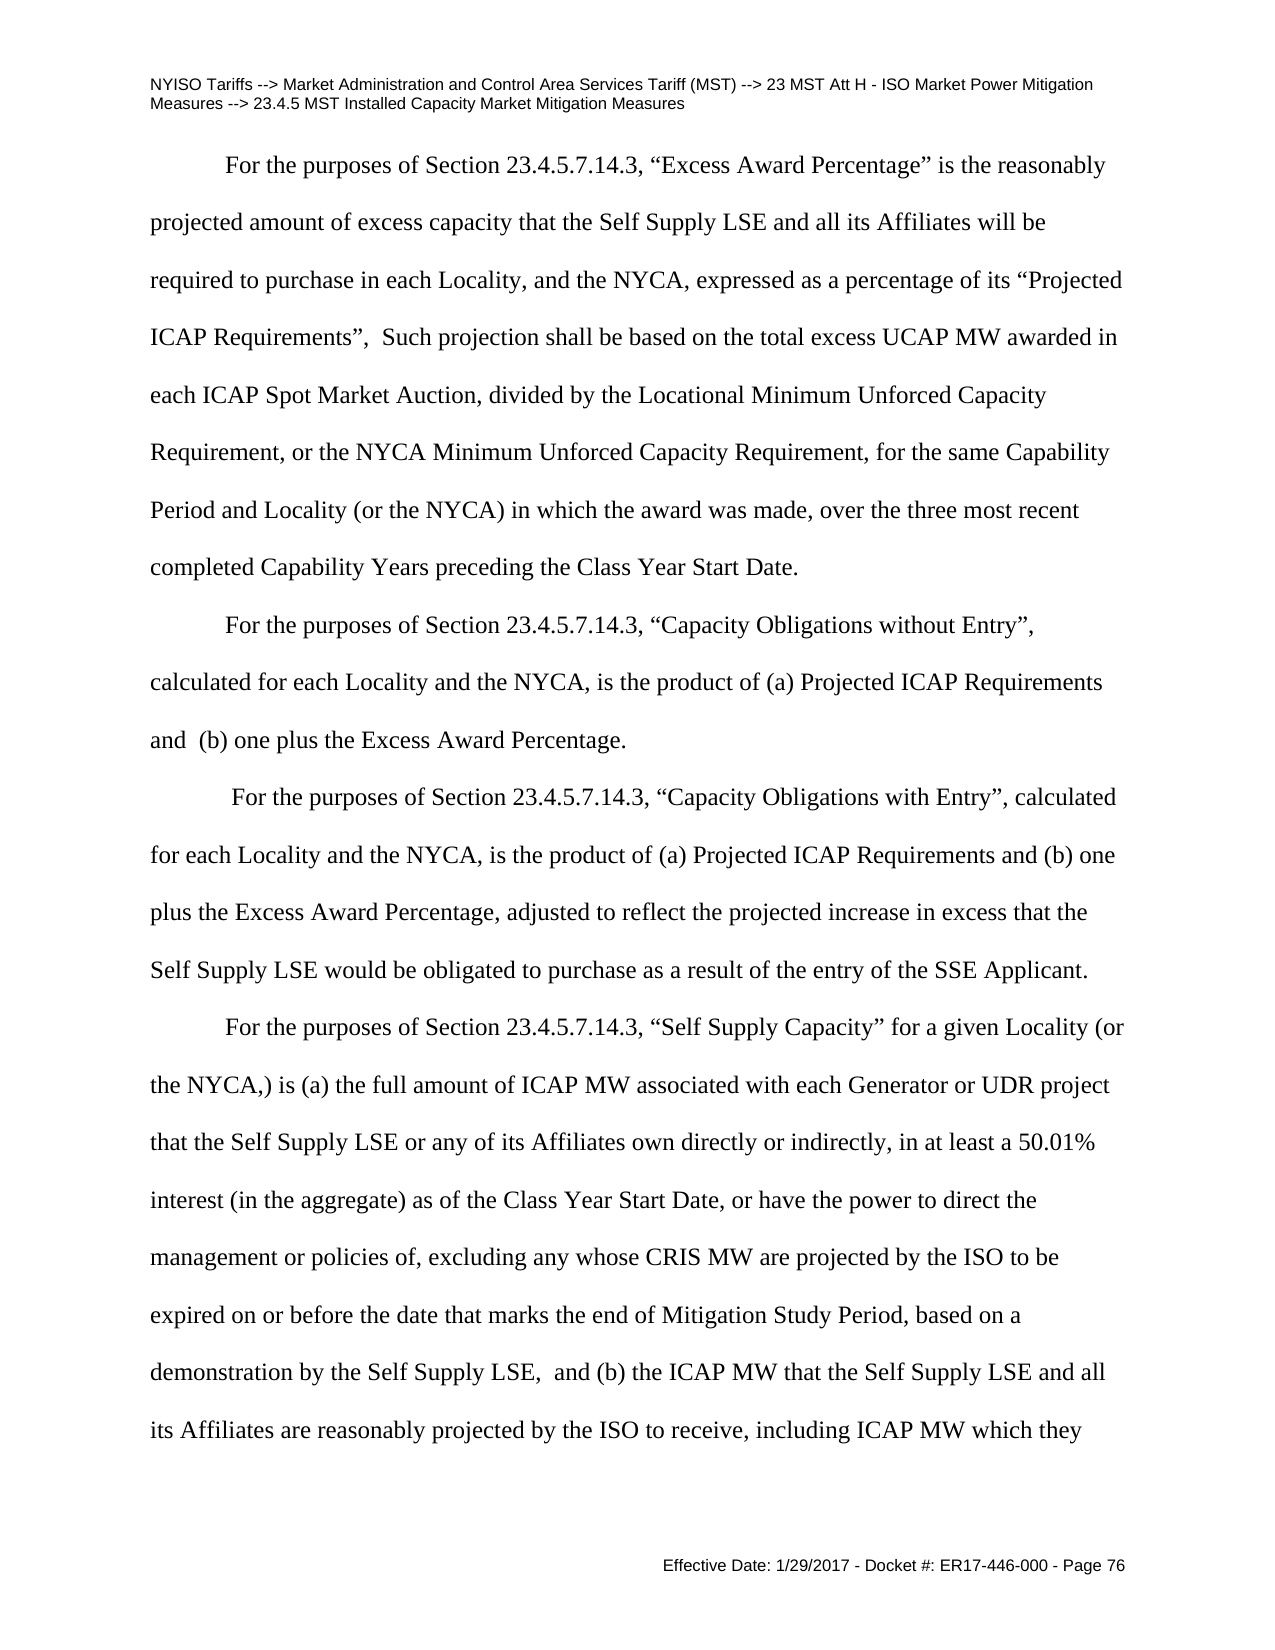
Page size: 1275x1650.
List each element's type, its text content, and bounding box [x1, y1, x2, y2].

text For the purposes of Section 23.4.5.7.14.3, “Capacity Obligations with Entry”, calculated for each Locality and the NYCA, is the product of (a) Projected ICAP Requirements and (b) one plus the Excess Award Percentage, adjusted to reflect the projected increase in excess that the Self Supply LSE would be obligated to purchase as a result of the entry of the SSE Applicant. [150, 782, 1125, 984]
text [150, 1012, 1125, 1444]
text For the purposes of Section 23.4.5.7.14.3, “Capacity Obligations without Entry”, calculated for each Locality and the NYCA, is the product of (a) Projected ICAP Requirements and (b) one plus the Excess Award Percentage. [150, 610, 1125, 754]
text For the purposes of Section 23.4.5.7.14.3, “Excess Award Percentage” is the reasonably projected amount of excess capacity that the Self Supply LSE and all its Affiliates will be required to purchase in each Locality, and the NYCA, expressed as a percentage of its “Projected ICAP Requirements”, Such projection shall be based on the total excess UCAP MW awarded in each ICAP Spot Market Auction, divided by the Locational Minimum Unforced Capacity Requirement, or the NYCA Minimum Unforced Capacity Requirement, for the same Capability Period and Locality (or the NYCA) in which the award was made, over the three most recent completed Capability Years preceding the Class Year Start Date. [150, 150, 1125, 581]
